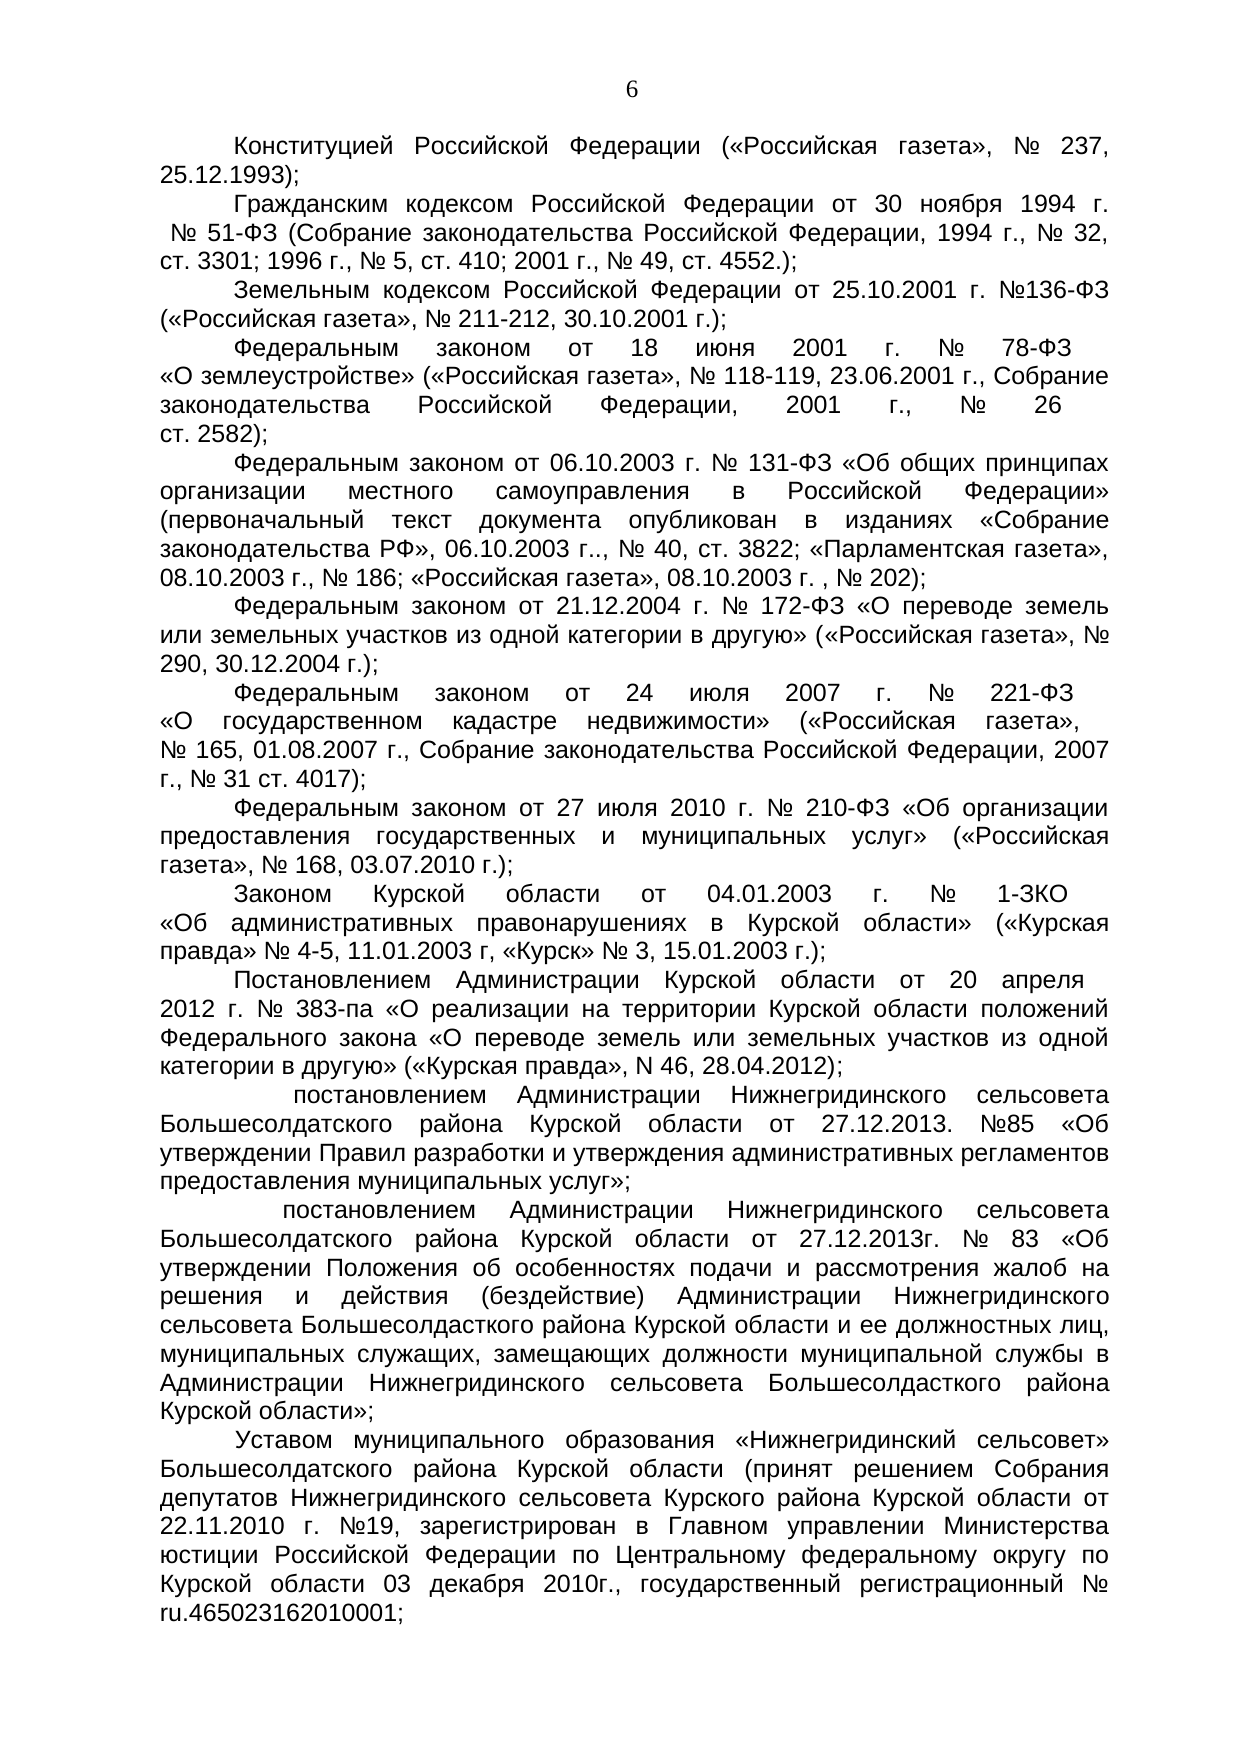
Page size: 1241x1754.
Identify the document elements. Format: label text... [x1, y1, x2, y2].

text Федеральным законом от 24 июля 2007 г. № 221-ФЗ «О государственном кадастре недвижимости» («Российская газета», № 165, 01.08.2007 г., Собрание законодательства Российской Федерации, 2007 г., № 31 ст. 4017); [159, 678, 1110, 793]
text Постановлением Администрации Курской области от 20 апреля 2012 г. № 383-па «О реализации на территории Курской области положений Федерального закона «О переводе земель или земельных участков из одной категории в другую» («Курская правда», N 46, 28.04.2012); [159, 965, 1110, 1080]
text Уставом муниципального образования «Нижнегридинский сельсовет» Большесолдатского района Курской области (принят решением Собрания депутатов Нижнегридинского сельсовета Курского района Курской области от 22.11.2010 г. №19, зарегистрирован в Главном управлении Министерства юстиции Российской Федерации по Центральному федеральному округу по Курской области 03 декабря 2010г., государственный регистрационный № ru.465023162010001; [159, 1425, 1110, 1626]
text Федеральным законом от 21.12.2004 г. № 172-ФЗ «О переводе земель или земельных участков из одной категории в другую» («Российская газета», № 290, 30.12.2004 г.); [159, 591, 1110, 678]
text Федеральным законом от 18 июня 2001 г. № 78-ФЗ «О землеустройстве» («Российская газета», № 118-119, 23.06.2001 г., Собрание законодательства Российской Федерации, 2001 г., № 26 ст. 2582); [159, 333, 1110, 448]
text постановлением Администрации Нижнегридинского сельсовета Большесолдатского района Курской области от 27.12.2013. №85 «Об утверждении Правил разработки и утверждения административных регламентов предоставления муниципальных услуг»; [159, 1080, 1110, 1195]
text Земельным кодексом Российской Федерации от 25.10.2001 г. №136-ФЗ («Российская газета», № 211-212, 30.10.2001 г.); [159, 275, 1110, 333]
text Федеральным законом от 06.10.2003 г. № 131-ФЗ «Об общих принципах организации местного самоуправления в Российской Федерации» (первоначальный текст документа опубликован в изданиях «Собрание законодательства РФ», 06.10.2003 г.., № 40, ст. 3822; «Парламентская газета», 08.10.2003 г., № 186; «Российская газета», 08.10.2003 г. , № 202); [159, 448, 1110, 591]
text постановлением Администрации Нижнегридинского сельсовета Большесолдатского района Курской области от 27.12.2013г. № 83 «Об утверждении Положения об особенностях подачи и рассмотрения жалоб на решения и действия (бездействие) Администрации Нижнегридинского сельсовета Большесолдасткого района Курской области и ее должностных лиц, муниципальных служащих, замещающих должности муниципальной службы в Администрации Нижнегридинского сельсовета Большесолдасткого района Курской области»; [159, 1195, 1110, 1425]
text Конституцией Российской Федерации («Российская газета», № 237, 25.12.1993); [159, 131, 1110, 189]
text Федеральным законом от 27 июля 2010 г. № 210-ФЗ «Об организации предоставления государственных и муниципальных услуг» («Российская газета», № 168, 03.07.2010 г.); [159, 793, 1110, 879]
text Законом Курской области от 04.01.2003 г. № 1-ЗКО «Об административных правонарушениях в Курской области» («Курская правда» № 4-5, 11.01.2003 г, «Курск» № 3, 15.01.2003 г.); [159, 879, 1110, 965]
text Гражданским кодексом Российской Федерации от 30 ноября 1994 г. № 51-ФЗ (Собрание законодательства Российской Федерации, 1994 г., № 32, ст. 3301; 1996 г., № 5, ст. 410; 2001 г., № 49, ст. 4552.); [159, 189, 1110, 275]
